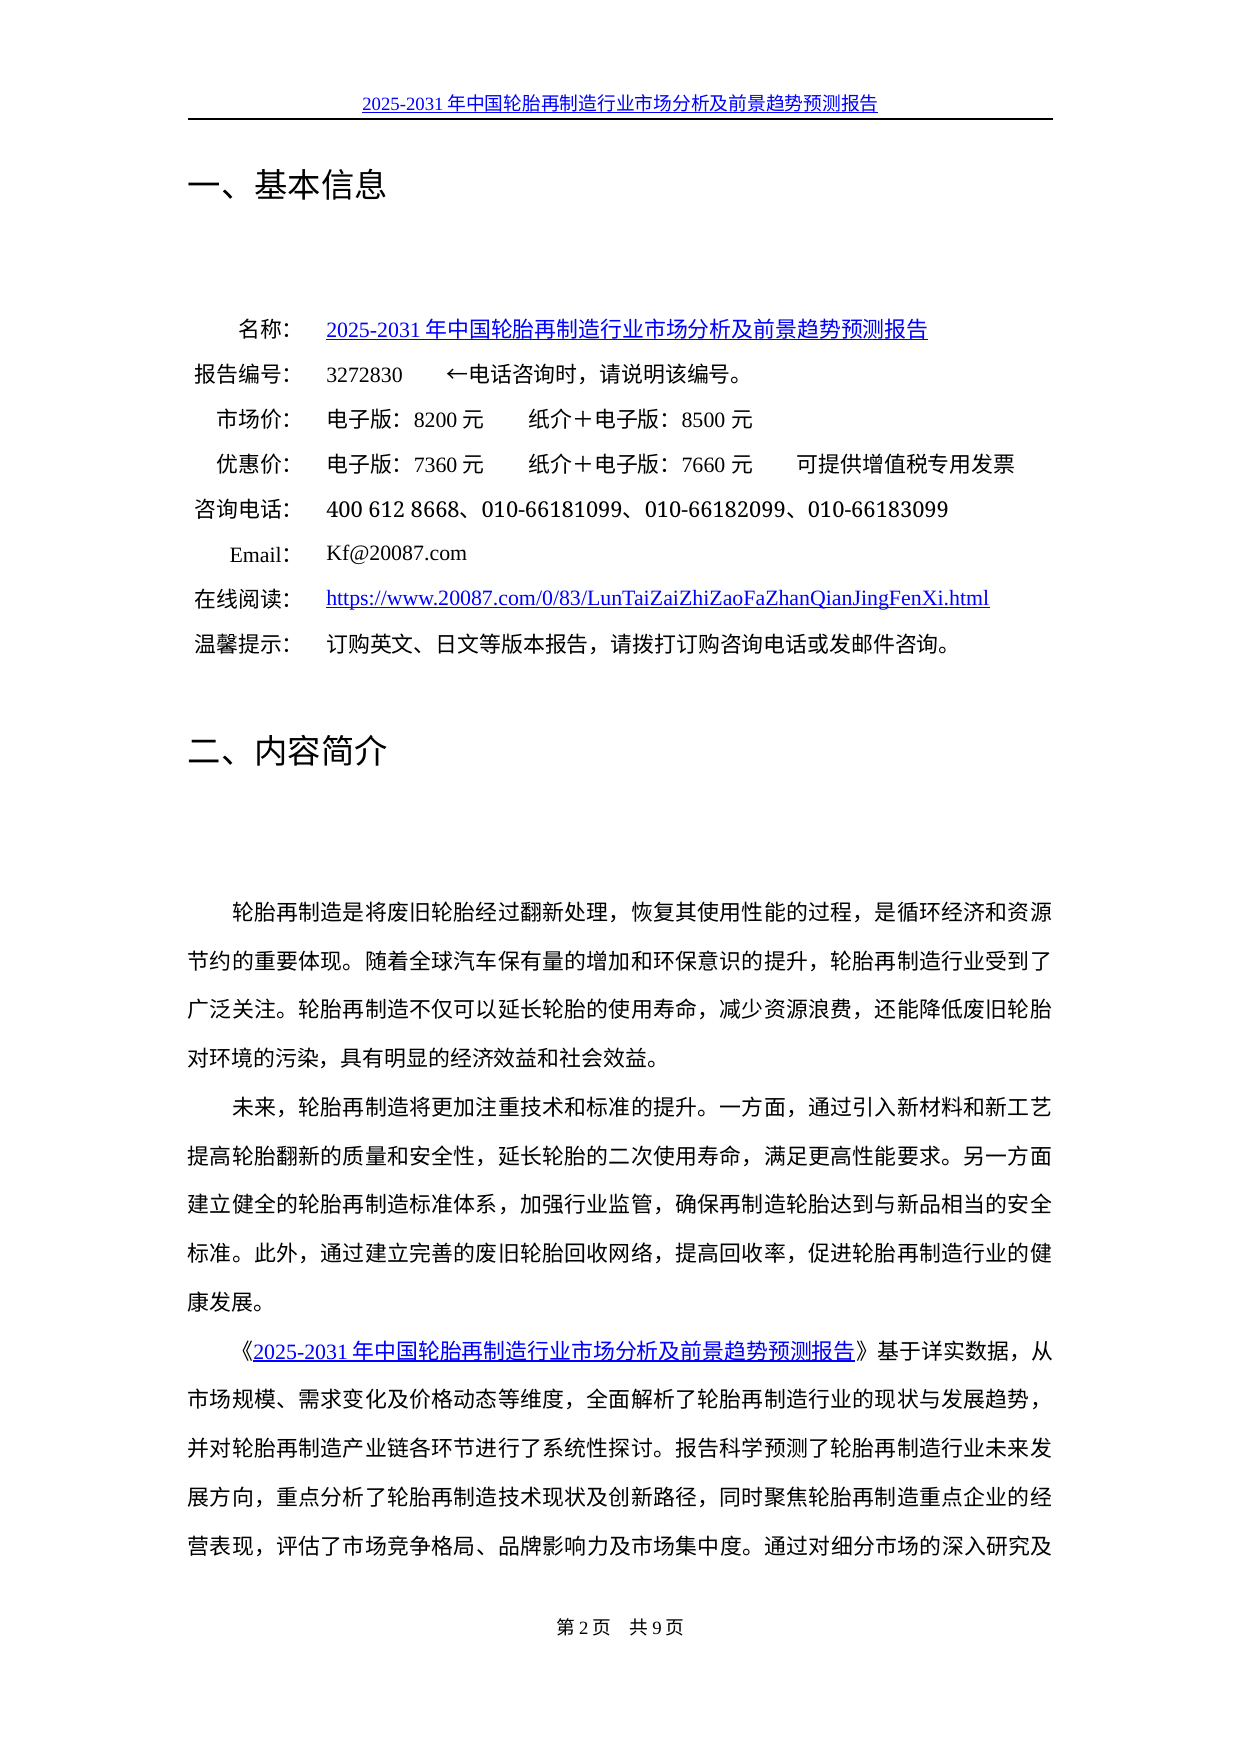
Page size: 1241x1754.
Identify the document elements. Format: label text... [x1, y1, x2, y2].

table_cell 订购英文、日文等版本报告，请拨打订购咨询电话或发邮件咨询。 [315, 627, 1073, 672]
table_cell 电子版：8200 元 纸介＋电子版：8500 元 [315, 402, 1073, 447]
table_cell 3272830 ←电话咨询时，请说明该编号。 [315, 357, 1073, 402]
table_cell 市场价： [167, 402, 315, 447]
table_header 名称： [167, 312, 315, 357]
table_cell 电子版：7360 元 纸介＋电子版：7660 元 可提供增值税专用发票 [315, 447, 1073, 492]
table_cell Email： [167, 537, 315, 582]
table_cell 咨询电话： [167, 492, 315, 537]
table_cell 优惠价： [167, 447, 315, 492]
table_cell Kf@20087.com [315, 537, 1073, 582]
table_cell 在线阅读： [167, 582, 315, 627]
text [187, 894, 1053, 1561]
title 一、基本信息 [187, 150, 1053, 215]
table_cell 报告编号： [167, 357, 315, 402]
table_cell 400 612 8668、010-66181099、010-66182099、010-66183099 [315, 492, 1073, 537]
table_cell 温馨提示： [167, 627, 315, 672]
table_cell [315, 582, 1073, 627]
title 二、内容简介 [187, 717, 1053, 782]
table_header 2025-2031年中国轮胎再制造行业市场分析及前景趋势预测报告 [315, 312, 1073, 357]
